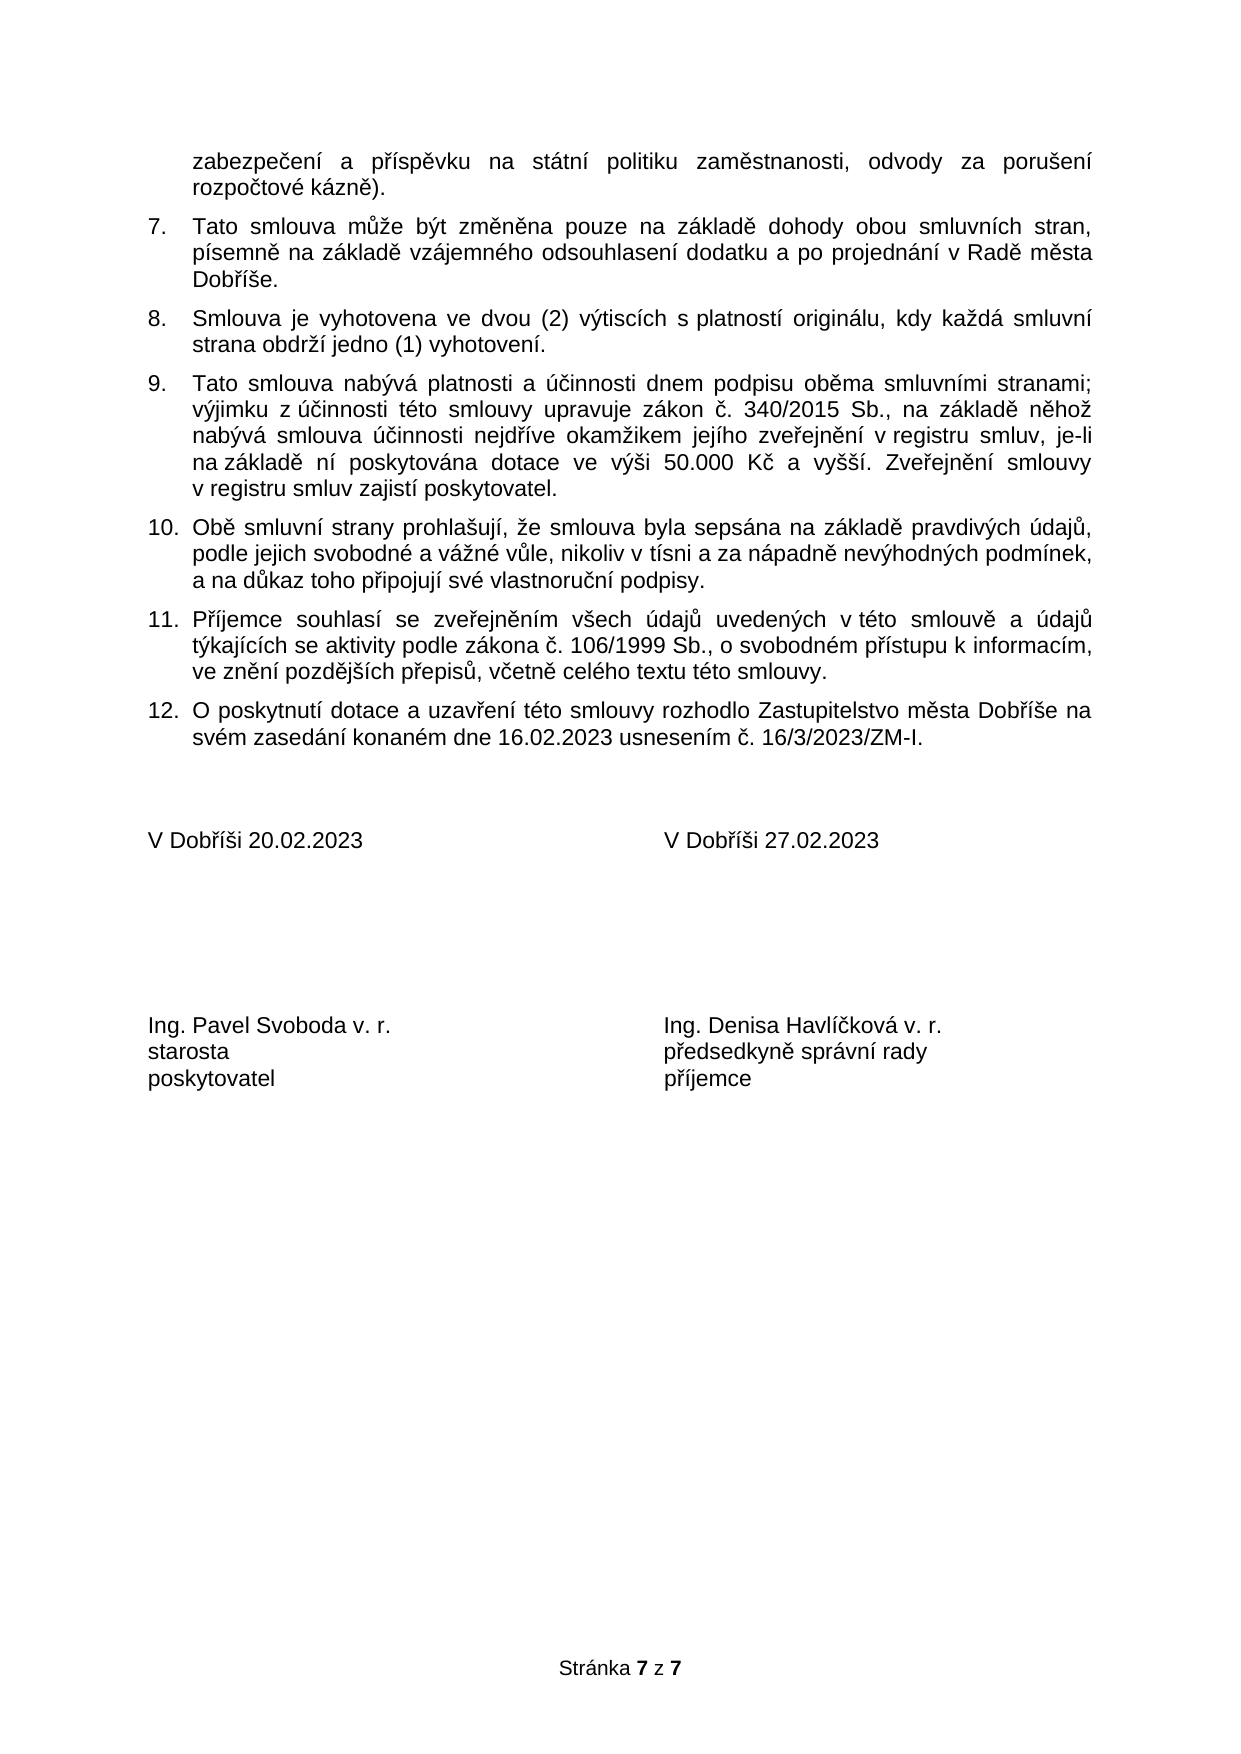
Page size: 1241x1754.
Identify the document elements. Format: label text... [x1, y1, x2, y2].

text V Dobříši 20.02.2023 V Dobříši 27.02.2023 [148, 827, 1092, 854]
text starosta předsedkyně správní rady [148, 1038, 1092, 1065]
list Tato smlouva může být změněna pouze na základě dohody obou smluvních stran, písemně na základě vzájemného odsouhlasení dodatku a po projednání v Radě města Dobříše. [148, 213, 1092, 292]
list Tato smlouva nabývá platnosti a účinnosti dnem podpisu oběma smluvními stranami; výjimku z účinnosti této smlouvy upravuje zákon č. 340/2015 Sb., na základě něhož nabývá smlouva účinnosti nejdříve okamžikem jejího zveřejnění v registru smluv, je-li na základě ní poskytována dotace ve výši 50.000 Kč a vyšší. Zveřejnění smlouvy v registru smluv zajistí poskytovatel. [148, 370, 1092, 501]
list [148, 148, 1092, 200]
list Příjemce souhlasí se zveřejněním všech údajů uvedených v této smlouvě a údajů týkajících se aktivity podle zákona č. 106/1999 Sb., o svobodném přístupu k informacím, ve znění pozdějších přepisů, včetně celého textu této smlouvy. [148, 606, 1092, 684]
list O poskytnutí dotace a uzavření této smlouvy rozhodlo Zastupitelstvo města Dobříše na svém zasedání konaném dne 16.02.2023 usnesením č. 16/3/2023/ZM-I. [148, 697, 1092, 750]
list Obě smluvní strany prohlašují, že smlouva byla sepsána na základě pravdivých údajů, podle jejich svobodné a vážné vůle, nikoliv v tísni a za nápadně nevýhodných podmínek, a na důkaz toho připojují své vlastnoruční podpisy. [148, 514, 1092, 593]
list Smlouva je vyhotovena ve dvou (2) výtiscích s platností originálu, kdy každá smluvní strana obdrží jedno (1) vyhotovení. [148, 304, 1092, 357]
text Ing. Pavel Svoboda v. r. Ing. Denisa Havlíčková v. r. [148, 1012, 1092, 1038]
text poskytovatel příjemce [148, 1065, 1092, 1091]
